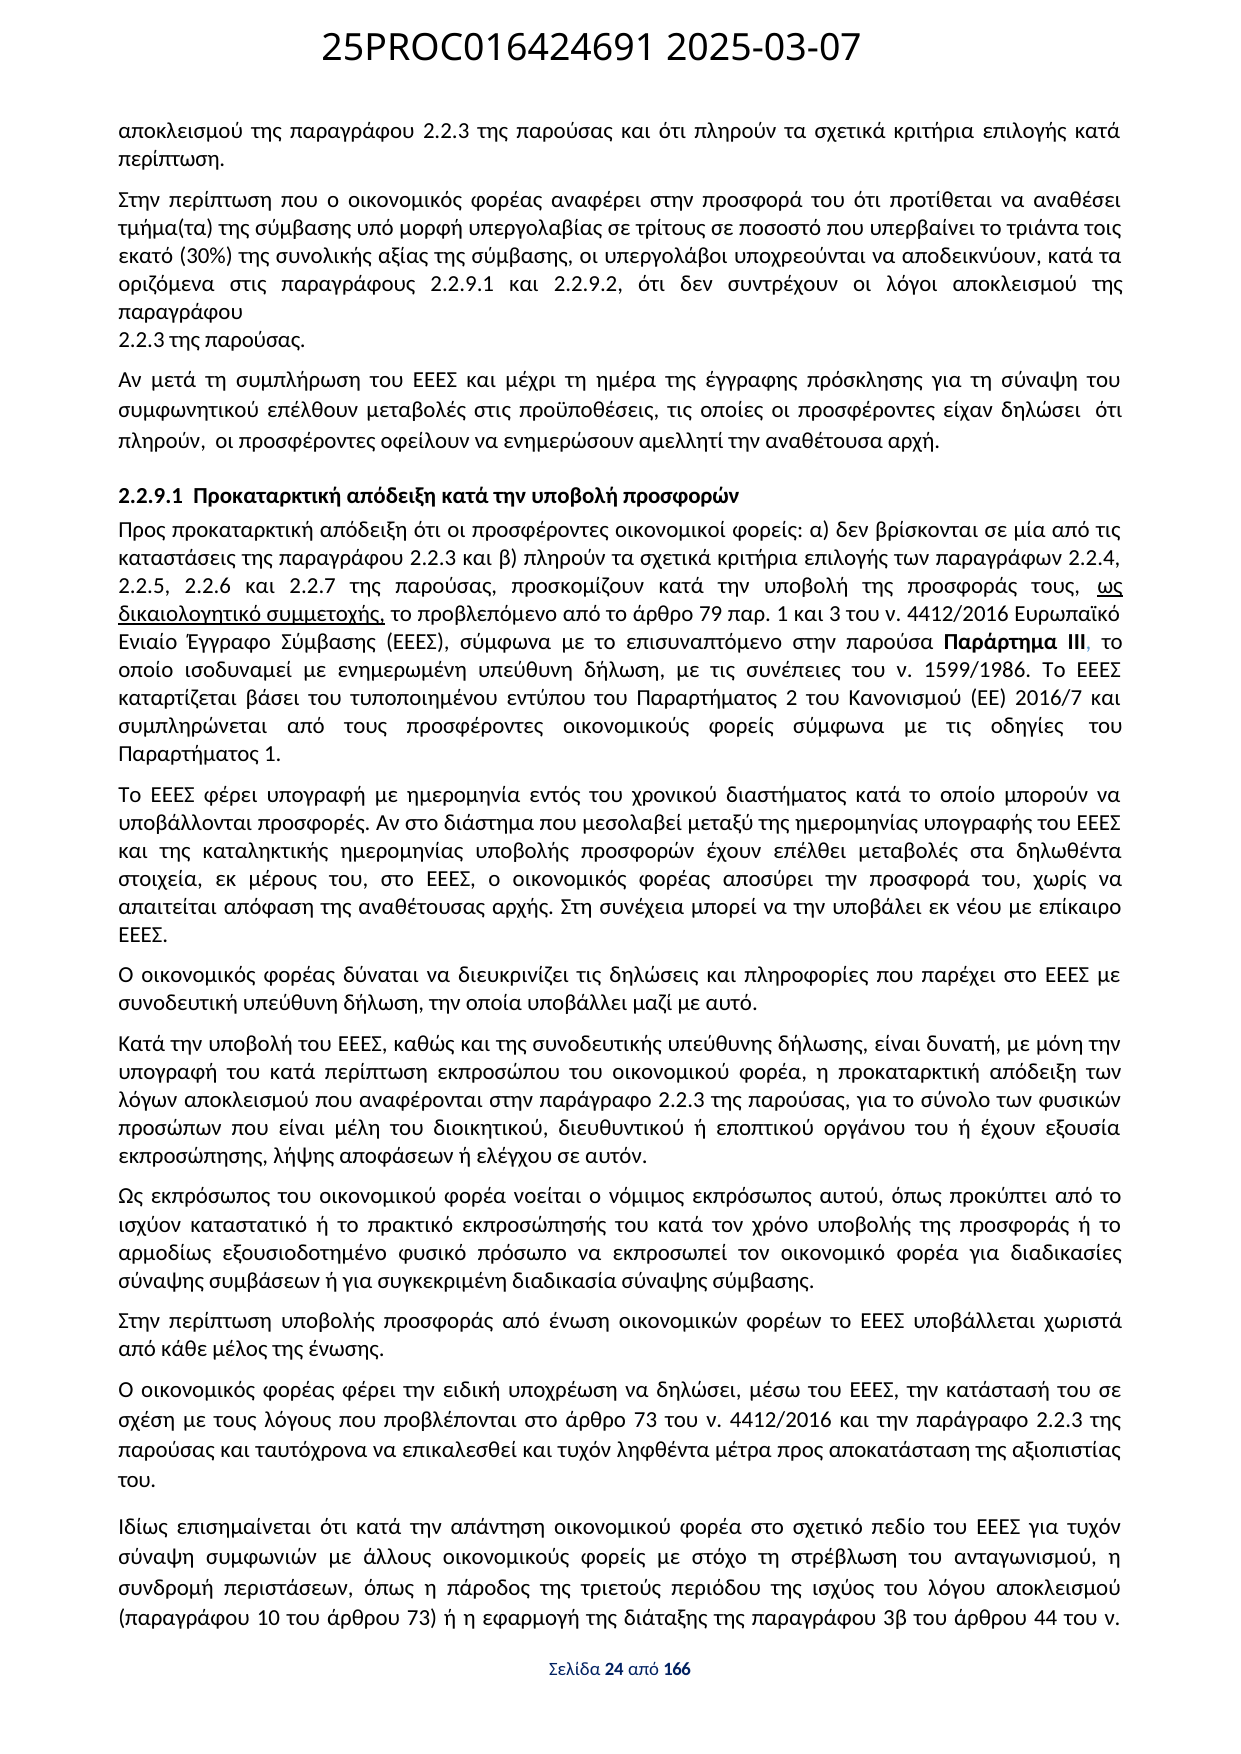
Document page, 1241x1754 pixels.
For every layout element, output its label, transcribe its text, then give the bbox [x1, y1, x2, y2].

subtitle Προκαταρκτική απόδειξη κατά την υποβολή προσφορών [118, 481, 1181, 509]
text Στην περίπτωση που o οικονομικός φορέας αναφέρει στην προσφορά του ότι προτίθεται να αναθέσει τμήμα(τα) της σύμβασης υπό μορφή υπεργολαβίας σε τρίτους σε ποσοστό που υπερβαίνει το τριάντα τοις εκατό (30%) της συνολικής αξίας της σύμβασης, οι υπεργολάβοι υποχρεούνται να αποδεικνύουν, κατά τα οριζόμενα στις παραγράφους 2.2.9.1 και 2.2.9.2, ότι δεν συντρέχουν οι λόγοι αποκλεισμού της παραγράφου [118, 185, 1122, 325]
text αποκλεισμού της παραγράφου 2.2.3 της παρούσας και ότι πληρούν τα σχετικά κριτήρια επιλογής κατά περίπτωση. [118, 116, 1122, 172]
text Το ΕΕΕΣ φέρει υπογραφή με ημερομηνία εντός του χρονικού διαστήματος κατά το οποίο μπορούν να υποβάλλονται προσφορές. Αν στο διάστημα που μεσολαβεί μεταξύ της ημερομηνίας υπογραφής του ΕΕΕΣ και της καταληκτικής ημερομηνίας υποβολής προσφορών έχουν επέλθει μεταβολές στα δηλωθέντα στοιχεία, εκ μέρους του, στο ΕΕΕΣ, ο οικονομικός φορέας αποσύρει την προσφορά του, χωρίς να απαιτείται απόφαση της αναθέτουσας αρχής. Στη συνέχεια μπορεί να την υποβάλει εκ νέου με επίκαιρο ΕΕΕΣ. [118, 780, 1122, 948]
text Στην περίπτωση υποβολής προσφοράς από ένωση οικονομικών φορέων το ΕΕΕΣ υποβάλλεται χωριστά από κάθε μέλος της ένωσης. [118, 1306, 1122, 1362]
text Κατά την υποβολή του ΕΕΕΣ, καθώς και της συνοδευτικής υπεύθυνης δήλωσης, είναι δυνατή, με μόνη την υπογραφή του κατά περίπτωση εκπροσώπου του οικονομικού φορέα, η προκαταρκτική απόδειξη των λόγων αποκλεισμού που αναφέρονται στην παράγραφο 2.2.3 της παρούσας, για το σύνολο των φυσικών προσώπων που είναι μέλη του διοικητικού, διευθυντικού ή εποπτικού οργάνου του ή έχουν εξουσία εκπροσώπησης, λήψης αποφάσεων ή ελέγχου σε αυτόν. [118, 1029, 1122, 1169]
text Ο οικονομικός φορέας φέρει την ειδική υποχρέωση να δηλώσει, μέσω του ΕΕΕΣ, την κατάστασή του σε σχέση με τους λόγους που προβλέπονται στο άρθρο 73 του ν. 4412/2016 και την παράγραφο 2.2.3 της παρούσας και ταυτόχρονα να επικαλεσθεί και τυχόν ληφθέντα μέτρα προς αποκατάσταση της αξιοπιστίας του. [118, 1375, 1123, 1493]
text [118, 1512, 1123, 1631]
text Ως εκπρόσωπος του οικονομικού φορέα νοείται ο νόμιμος εκπρόσωπος αυτού, όπως προκύπτει από το ισχύον καταστατικό ή το πρακτικό εκπροσώπησής του κατά τον χρόνο υποβολής της προσφοράς ή το αρμοδίως εξουσιοδοτημένο φυσικό πρόσωπο να εκπροσωπεί τον οικονομικό φορέα για διαδικασίες σύναψης συμβάσεων ή για συγκεκριμένη διαδικασία σύναψης σύμβασης. [118, 1182, 1122, 1294]
list της παρούσας. [118, 325, 1181, 353]
text Αν μετά τη συμπλήρωση του ΕΕΕΣ και μέχρι τη ημέρα της έγγραφης πρόσκλησης για τη σύναψη του συμφωνητικού επέλθουν μεταβολές στις προϋποθέσεις, τις οποίες οι προσφέροντες είχαν δηλώσει ότι πληρούν, οι προσφέροντες οφείλουν να ενημερώσουν αμελλητί την αναθέτουσα αρχή. [118, 365, 1122, 454]
text Προς προκαταρκτική απόδειξη ότι οι προσφέροντες οικονομικοί φορείς: α) δεν βρίσκονται σε μία από τις καταστάσεις της παραγράφου 2.2.3 και β) πληρούν τα σχετικά κριτήρια επιλογής των παραγράφων 2.2.4, 2.2.5, 2.2.6 και 2.2.7 της παρούσας, προσκομίζουν κατά την υποβολή της προσφοράς τους, ως δικαιολογητικό συμμετοχής, το προβλεπόμενο από το άρθρο 79 παρ. 1 και 3 του ν. 4412/2016 Ευρωπαϊκό Ενιαίο Έγγραφο Σύμβασης (ΕΕΕΣ), σύμφωνα με το επισυναπτόμενο στην παρούσα Παράρτημα III, το οποίο ισοδυναμεί με ενημερωμένη υπεύθυνη δήλωση, με τις συνέπειες του ν. 1599/1986. Το ΕΕΕΣ καταρτίζεται βάσει του τυποποιημένου εντύπου του Παραρτήματος 2 του Κανονισμού (ΕΕ) 2016/7 και συμπληρώνεται από τους προσφέροντες οικονομικούς φορείς σύμφωνα με τις οδηγίες του Παραρτήματος 1. [118, 515, 1122, 767]
text Ο οικονομικός φορέας δύναται να διευκρινίζει τις δηλώσεις και πληροφορίες που παρέχει στο ΕΕΕΣ με συνοδευτική υπεύθυνη δήλωση, την οποία υποβάλλει μαζί με αυτό. [118, 961, 1123, 1017]
